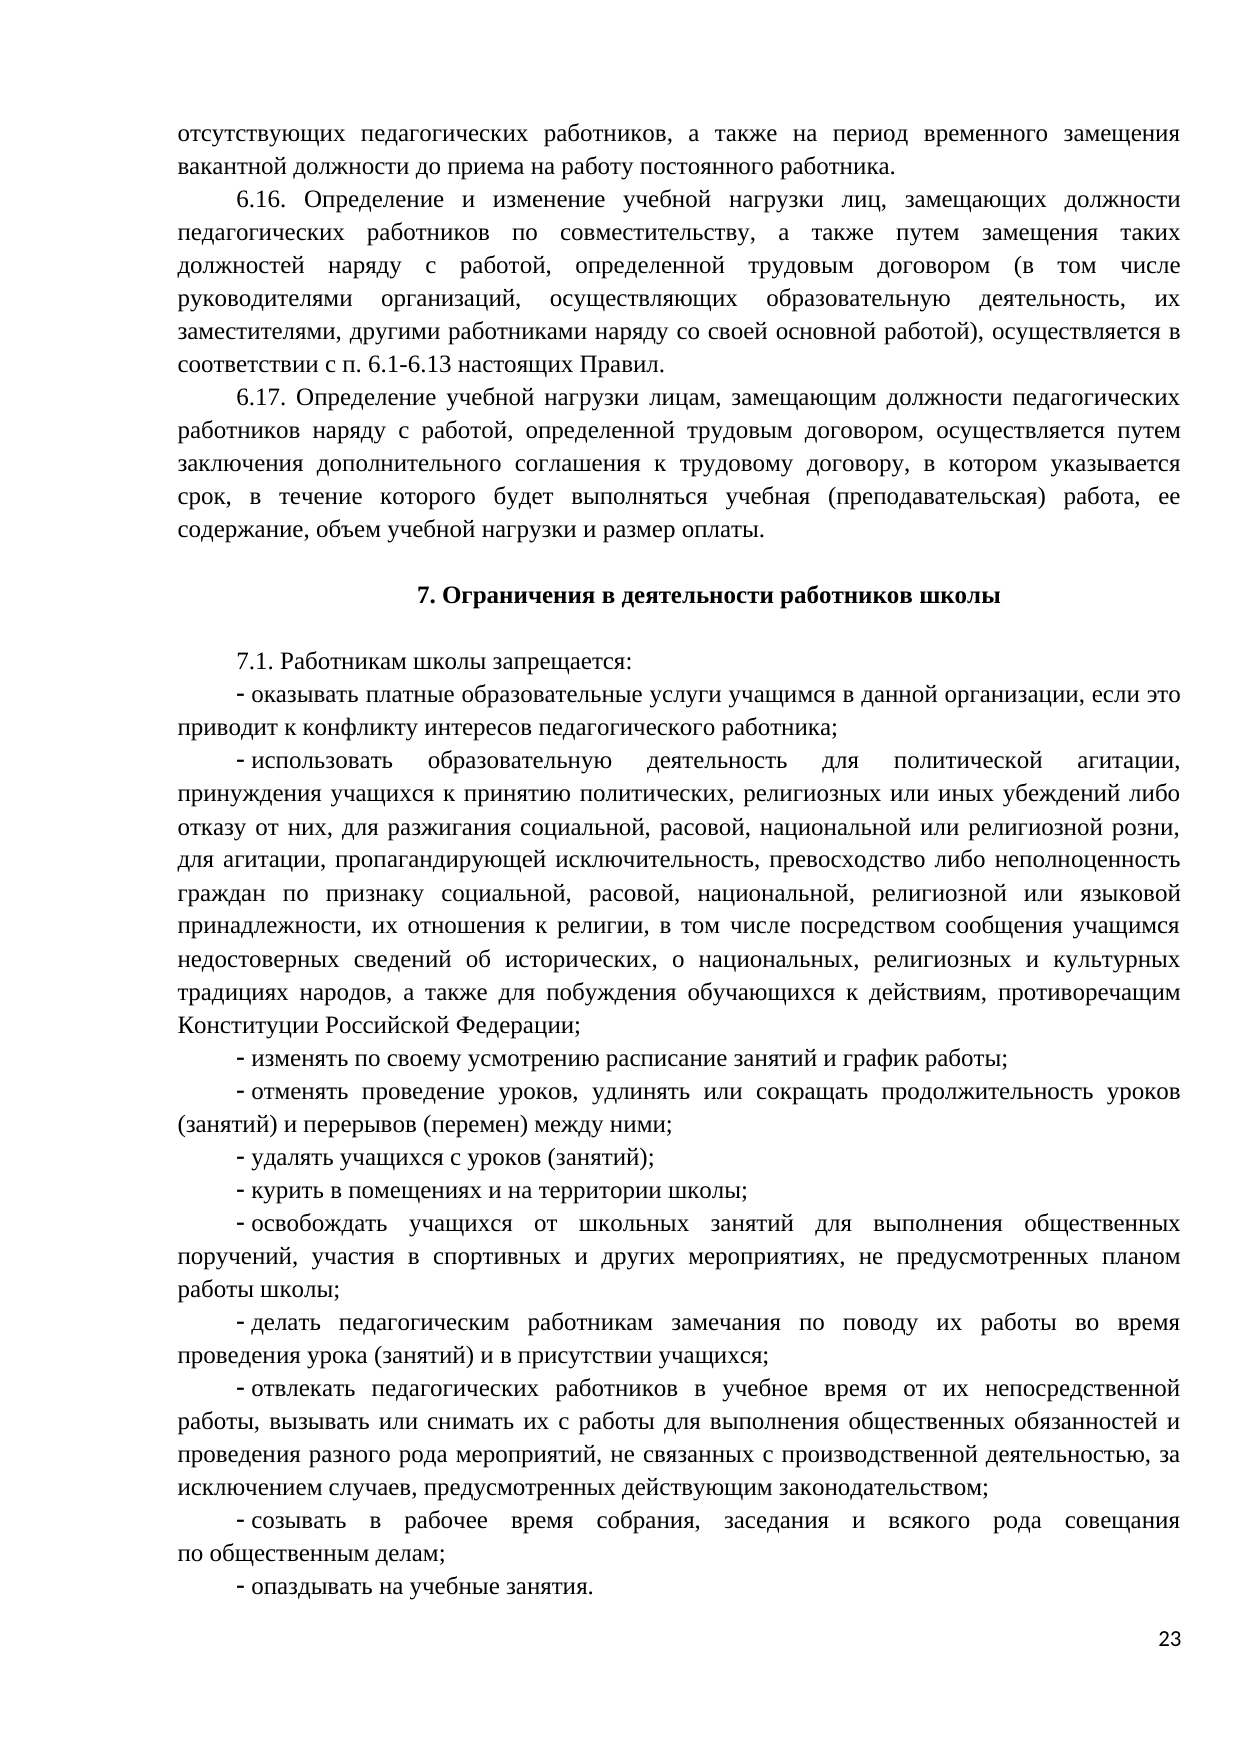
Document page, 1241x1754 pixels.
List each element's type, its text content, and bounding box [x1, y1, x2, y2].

list изменять по своему усмотрению расписание занятий и график работы; [177, 1043, 1181, 1071]
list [177, 118, 1181, 180]
list 6.16. Определение и изменение учебной нагрузки лиц, замещающих должности педагогических работников по совместительству, а также путем замещения таких должностей наряду с работой, определенной трудовым договором (в том числе руководителями организаций, осуществляющих образовательную деятельность, их заместителями, другими работниками наряду со своей основной работой), осуществляется в соответствии с п. 6.1-6.13 настоящих Правил. [177, 184, 1181, 378]
list отвлекать педагогических работников в учебное время от их непосредственной работы, вызывать или снимать их с работы для выполнения общественных обязанностей и проведения разного рода мероприятий, не связанных с производственной деятельностью, за исключением случаев, предусмотренных действующим законодательством; [177, 1373, 1181, 1501]
list удалять учащихся с уроков (занятий); [177, 1142, 1181, 1171]
list использовать образовательную деятельность для политической агитации, принуждения учащихся к принятию политических, религиозных или иных убеждений либо отказу от них, для разжигания социальной, расовой, национальной или религиозной розни, для агитации, пропагандирующей исключительность, превосходство либо неполноценность граждан по признаку социальной, расовой, национальной, религиозной или языковой принадлежности, их отношения к религии, в том числе посредством сообщения учащимся недостоверных сведений об исторических, о национальных, религиозных и культурных традициях народов, а также для побуждения обучающихся к действиям, противоречащим Конституции Российской Федерации; [177, 746, 1181, 1038]
list делать педагогическим работникам замечания по поводу их работы во время проведения урока (занятий) и в присутствии учащихся; [177, 1307, 1181, 1369]
list отменять проведение уроков, удлинять или сокращать продолжительность уроков (занятий) и перерывов (перемен) между ними; [177, 1076, 1181, 1137]
list 7. Ограничения в деятельности работников школы [177, 580, 1181, 609]
list опаздывать на учебные занятия. [177, 1571, 1181, 1600]
list 6.17. Определение учебной нагрузки лицам, замещающим должности педагогических работников наряду с работой, определенной трудовым договором, осуществляется путем заключения дополнительного соглашения к трудовому договору, в котором указывается срок, в течение которого будет выполняться учебная (преподавательская) работа, ее содержание, объем учебной нагрузки и размер оплаты. [177, 382, 1181, 543]
list 7.1. Работникам школы запрещается: [177, 646, 1181, 675]
list оказывать платные образовательные услуги учащимся в данной организации, если это приводит к конфликту интересов педагогического работника; [177, 679, 1181, 741]
list освобождать учащихся от школьных занятий для выполнения общественных поручений, участия в спортивных и других мероприятиях, не предусмотренных планом работы школы; [177, 1208, 1181, 1303]
list курить в помещениях и на территории школы; [177, 1175, 1181, 1203]
list созывать в рабочее время собрания, заседания и всякого рода совещания по общественным делам; [177, 1505, 1181, 1567]
